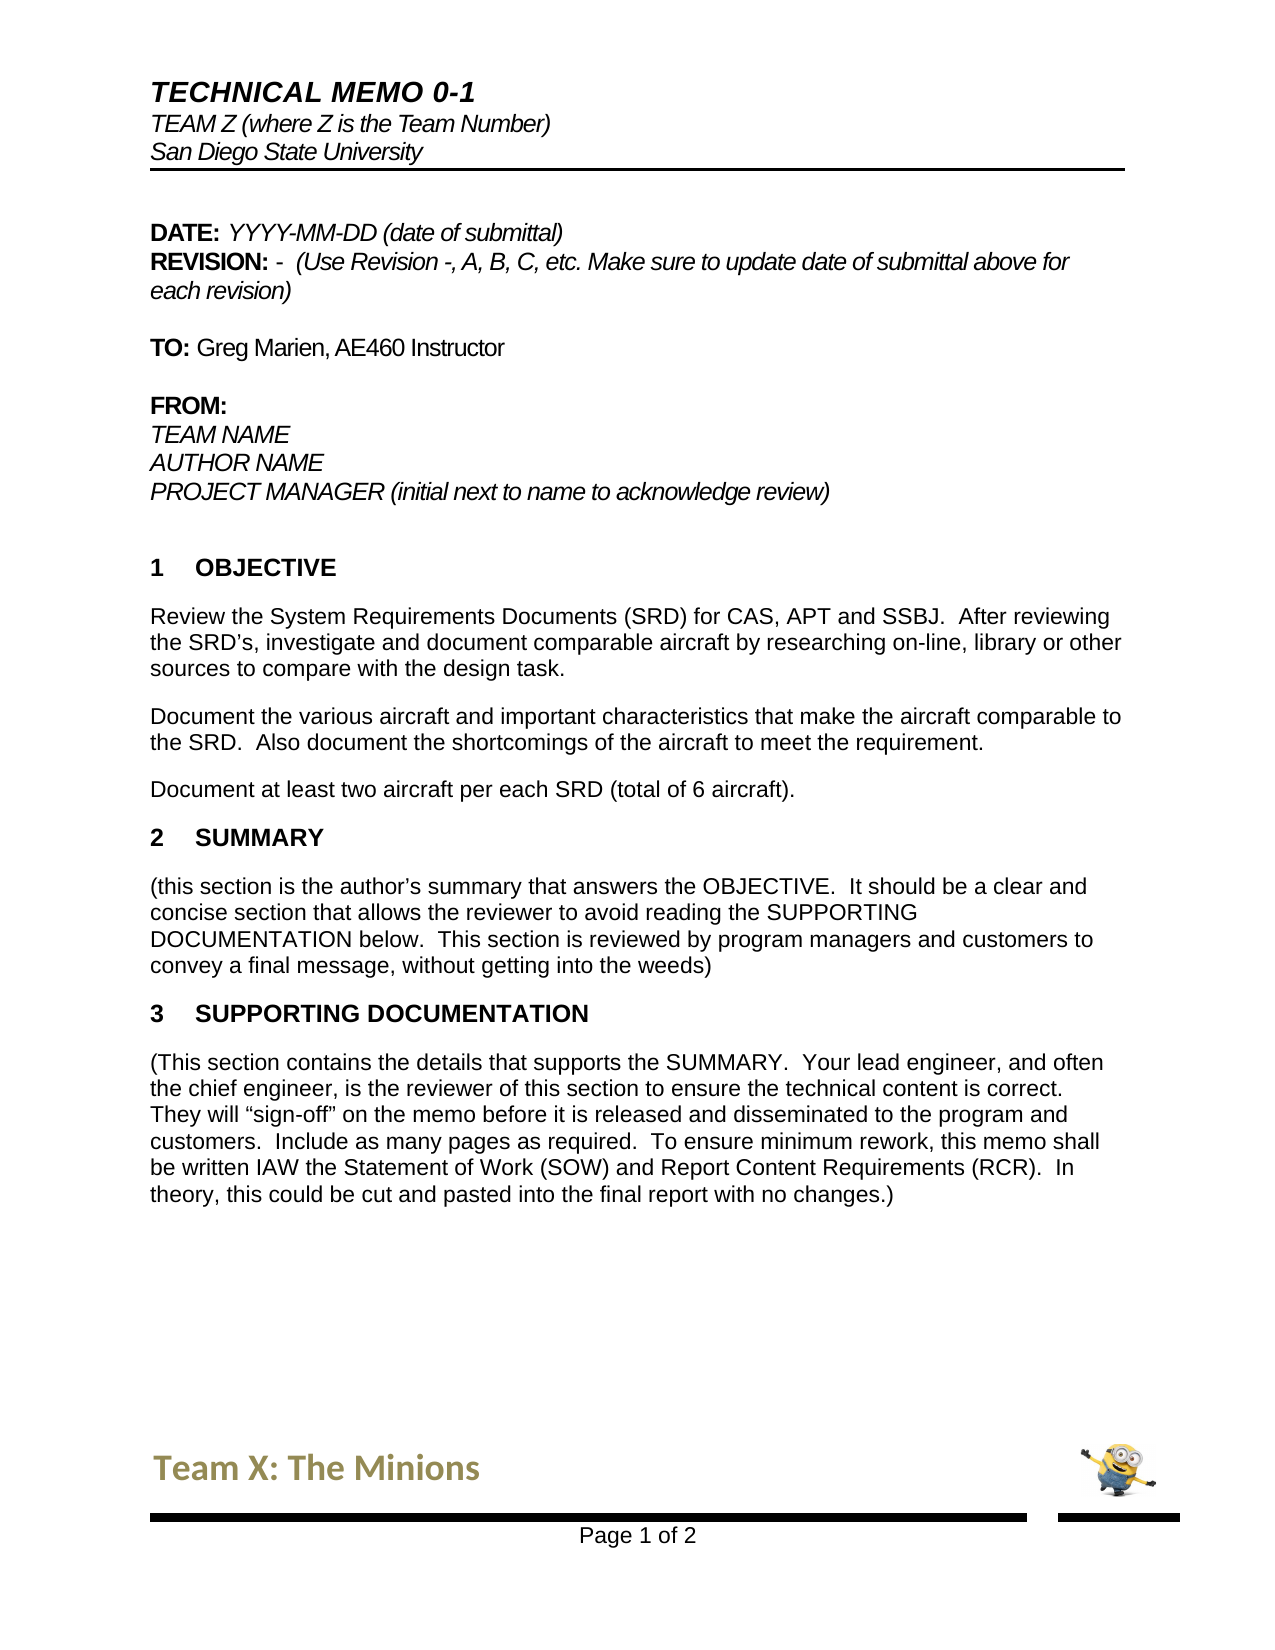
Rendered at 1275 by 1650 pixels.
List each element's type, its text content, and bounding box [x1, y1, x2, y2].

title FROM: [150, 391, 1125, 420]
title DATE: YYYY-MM-DD (date of submittal) [150, 218, 1125, 247]
title TO: Greg Marien, AE460 Instructor [150, 333, 1125, 362]
text Review the System Requirements Documents (SRD) for CAS, APT and SSBJ. After reviewing the SRD’s, investigate and document comparable aircraft by researching on-line, library or other sources to compare with the design task. [150, 603, 1125, 682]
title REVISION: - (Use Revision -, A, B, C, etc. Make sure to update date of submittal above for each revision) [150, 247, 1125, 305]
subtitle OBJECTIVE [150, 553, 1125, 582]
text Document at least two aircraft per each SRD (total of 6 aircraft). [150, 776, 1125, 802]
title AUTHOR NAME [150, 448, 1125, 477]
text (This section contains the details that supports the SUMMARY. Your lead engineer, and often the chief engineer, is the reviewer of this section to ensure the technical content is correct. They will “sign-off” on the memo before it is released and disseminated to the program and customers. Include as many pages as required. To ensure minimum rework, this memo shall be written IAW the Statement of Work (SOW) and Report Content Requirements (RCR). In theory, this could be cut and pasted into the final report with no changes.) [150, 1049, 1125, 1207]
text (this section is the author’s summary that answers the OBJECTIVE. It should be a clear and concise section that allows the reviewer to avoid reading the SUPPORTING DOCUMENTATION below. This section is reviewed by program managers and customers to convey a final message, without getting into the weeds) [150, 873, 1125, 978]
picture [1080, 1444, 1157, 1497]
title TEAM NAME [150, 420, 1125, 448]
title PROJECT MANAGER (initial next to name to acknowledge review) [150, 477, 1125, 506]
subtitle SUPPORTING DOCUMENTATION [150, 999, 1125, 1028]
subtitle SUMMARY [150, 823, 1125, 852]
text Document the various aircraft and important characteristics that make the aircraft comparable to the SRD. Also document the shortcomings of the aircraft to meet the requirement. [150, 703, 1125, 755]
